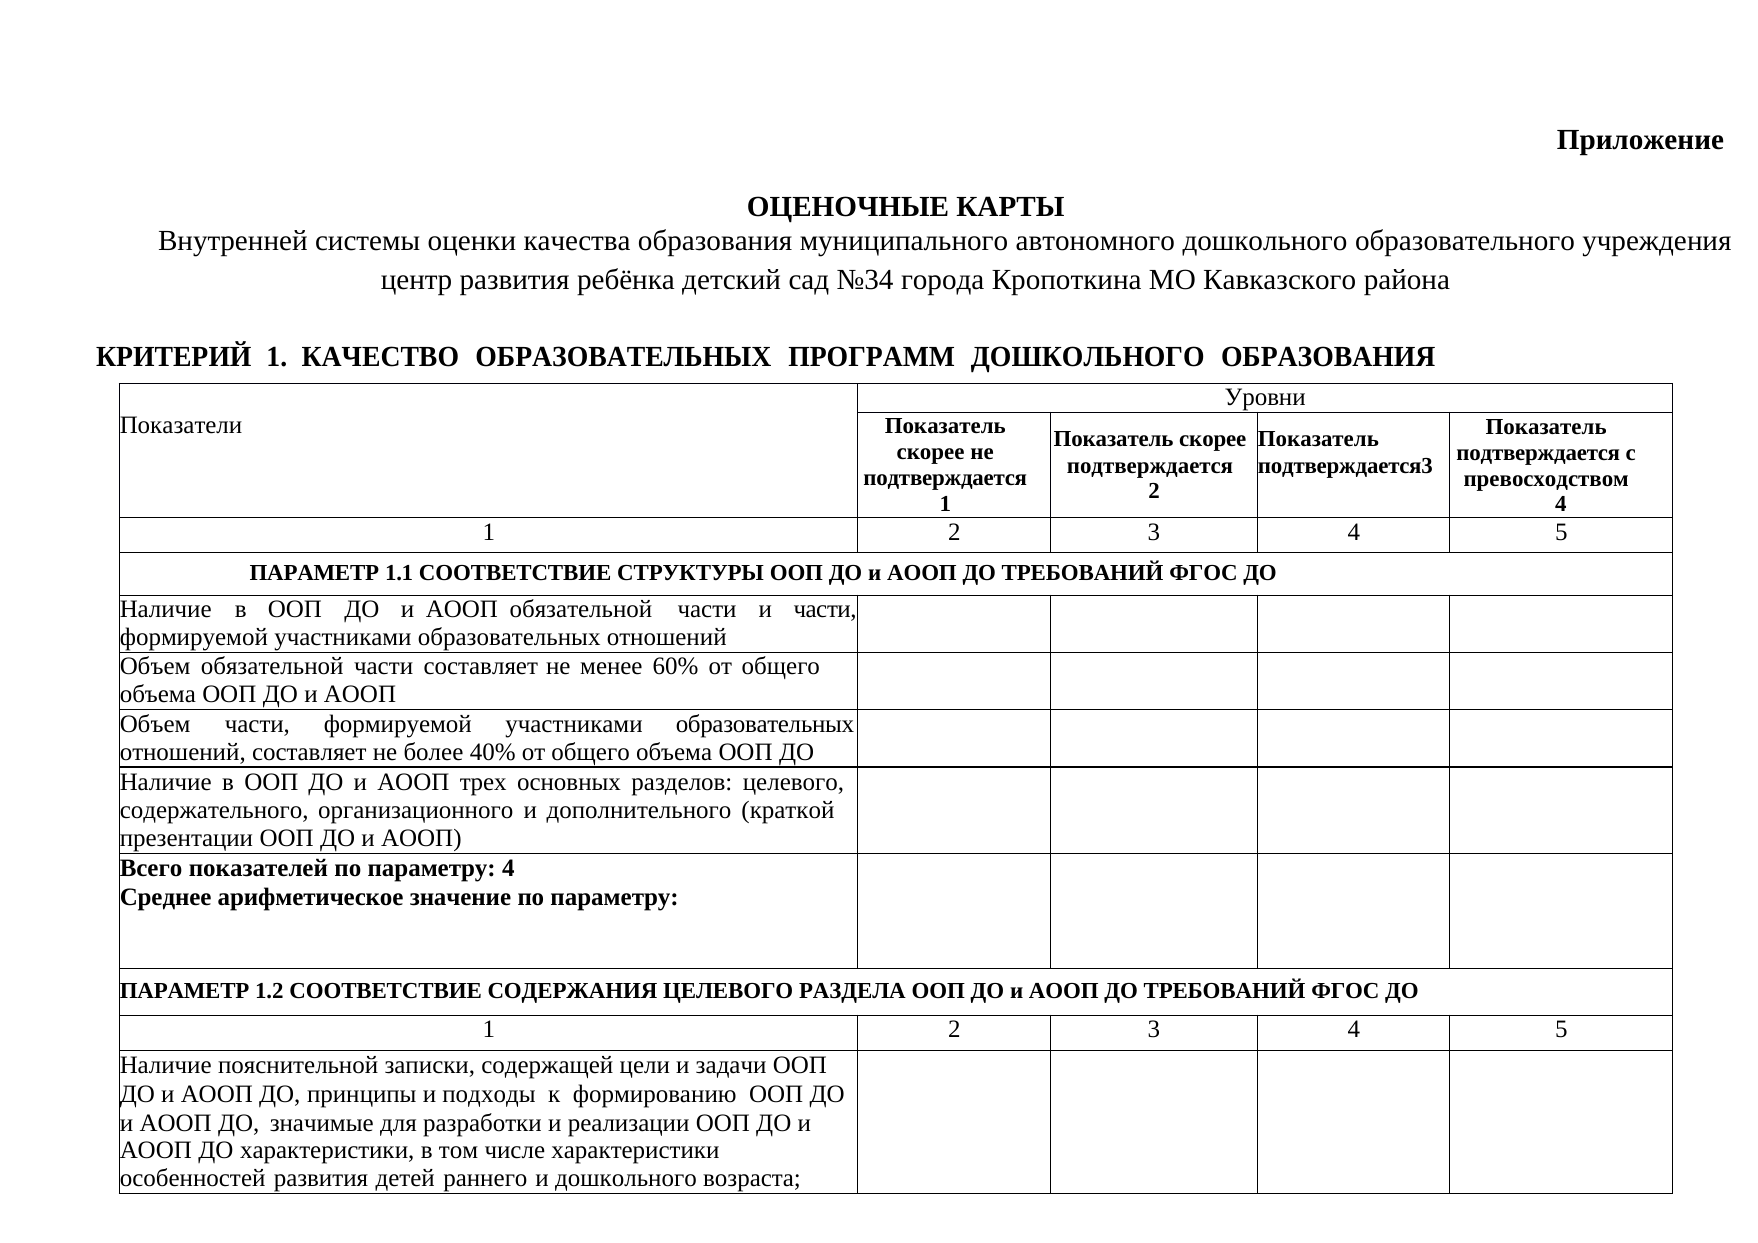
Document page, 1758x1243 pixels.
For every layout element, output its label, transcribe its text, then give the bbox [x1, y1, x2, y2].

table_cell 3 [1051, 518, 1257, 552]
table_cell [858, 768, 1050, 853]
table_cell [858, 710, 1050, 766]
table_header Уровни [858, 384, 1672, 412]
table_cell [1051, 653, 1257, 709]
table_cell [1051, 768, 1257, 853]
table_cell 2 [858, 1016, 1050, 1049]
table_cell Показатель подтверждается с превосходством 4 [1450, 413, 1672, 517]
table_cell Показатель скорее не подтверждается 1 [858, 413, 1050, 517]
table_cell [858, 854, 1050, 968]
table_cell Всего показателей по параметру: 4 Среднее арифметическое значение по параметру: [120, 854, 857, 968]
table_cell 1 [120, 518, 857, 552]
table_cell Наличие пояснительной записки, содержащей цели и задачи ООП ДО и АООП ДО, принципы и подходы к формированию ООП ДО и АООП ДО, значимые для разработки и реализации ООП ДО и АООП ДО характеристики, в том числе характеристики особенностей развития детей раннего и дошкольного возраста; [120, 1051, 857, 1193]
table_cell [1051, 1051, 1257, 1193]
table_cell [858, 596, 1050, 652]
table_cell [1051, 854, 1257, 968]
table_cell Наличие в ООП ДО и АООП трех основных разделов: целевого, содержательного, организационного и дополнительного (краткой презентации ООП ДО и АООП) [120, 768, 857, 853]
text Внутренней системы оценки качества образования муниципального автономного дошкольного образовательного учреждения центр развития ребёнка детский сад №34 города Кропоткина МО Кавказского района [96, 223, 1734, 296]
table_cell [1450, 653, 1672, 709]
table_cell [1051, 596, 1257, 652]
table_cell Наличие в ООП ДО и АООП обязательной части и части, формируемой участниками образовательных отношений [120, 596, 857, 652]
table_cell ПАРАМЕТР 1.1 СООТВЕТСТВИЕ СТРУКТУРЫ ООП ДО и АООП ДО ТРЕБОВАНИЙ ФГОС ДО [120, 553, 1672, 594]
table_cell [1450, 710, 1672, 766]
table_cell Показатель подтверждается3 [1258, 413, 1449, 517]
table_cell [1450, 596, 1672, 652]
table_cell [1258, 596, 1449, 652]
table_cell 2 [858, 518, 1050, 552]
table_cell 1 [120, 1016, 857, 1049]
table_cell [1450, 854, 1672, 968]
text ОЦЕНОЧНЫЕ КАРТЫ [119, 190, 1691, 223]
table_cell 3 [1051, 1016, 1257, 1049]
table_cell [1258, 1051, 1449, 1193]
table_cell Объем части, формируемой участниками образовательных отношений, составляет не более 40% от общего объема ООП ДО [120, 710, 857, 766]
table_cell [858, 1051, 1050, 1193]
table_header Показатели [120, 384, 857, 517]
table_cell [1450, 1051, 1672, 1193]
table_cell Объем обязательной части составляет не менее 60% от общего объема ООП ДО и АООП [120, 653, 857, 709]
table_cell [1258, 768, 1449, 853]
table_cell [1258, 653, 1449, 709]
table_cell Показатель скорее подтверждается 2 [1051, 413, 1257, 517]
table_cell [858, 653, 1050, 709]
text Приложение [96, 122, 1724, 156]
table_cell [1450, 768, 1672, 853]
table_cell 4 [1258, 518, 1449, 552]
table_cell ПАРАМЕТР 1.2 СООТВЕТСТВИЕ СОДЕРЖАНИЯ ЦЕЛЕВОГО РАЗДЕЛА ООП ДО и АООП ДО ТРЕБОВАНИЙ ФГОС ДО [120, 969, 1672, 1014]
table_cell 4 [1258, 1016, 1449, 1049]
text КРИТЕРИЙ 1. КАЧЕСТВО ОБРАЗОВАТЕЛЬНЫХ ПРОГРАММ ДОШКОЛЬНОГО ОБРАЗОВАНИЯ [96, 339, 1734, 373]
table_cell [1051, 710, 1257, 766]
table_cell [1258, 854, 1449, 968]
table_cell [1258, 710, 1449, 766]
table_cell 5 [1450, 1016, 1672, 1049]
table_cell 5 [1450, 518, 1672, 552]
